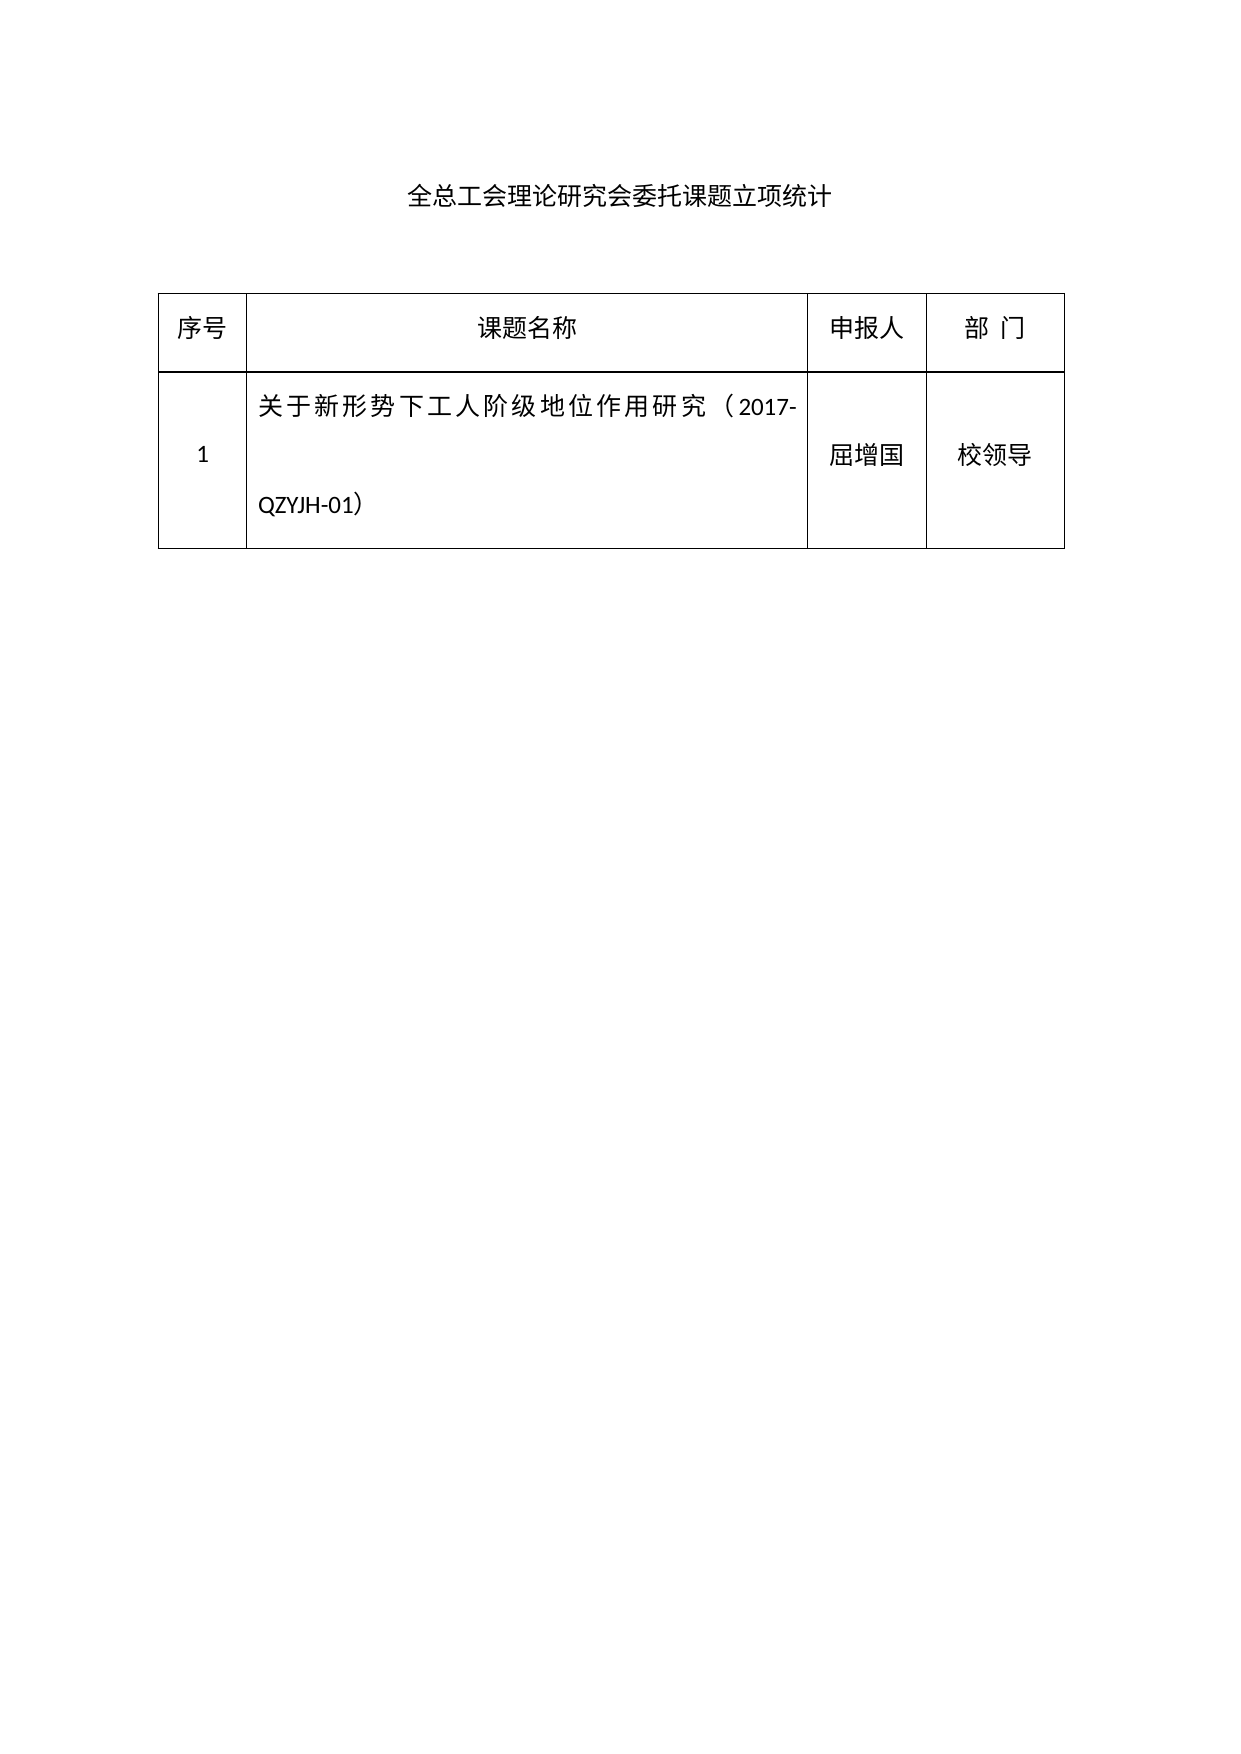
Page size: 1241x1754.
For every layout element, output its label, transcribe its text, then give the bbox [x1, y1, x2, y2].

table_header 申报人 [808, 294, 926, 371]
table_cell 1 [159, 373, 246, 547]
text 全总工会理论研究会委托课题立项统计 [187, 162, 1053, 227]
table_header 课题名称 [247, 294, 807, 371]
table_cell 校领导 [927, 373, 1064, 547]
table_cell 屈增国 [808, 373, 926, 547]
table_cell 关于新形势下工人阶级地位作用研究（2017-QZYJH-01） [247, 373, 807, 547]
table_header 部 门 [927, 294, 1064, 371]
table_header 序号 [159, 294, 246, 371]
